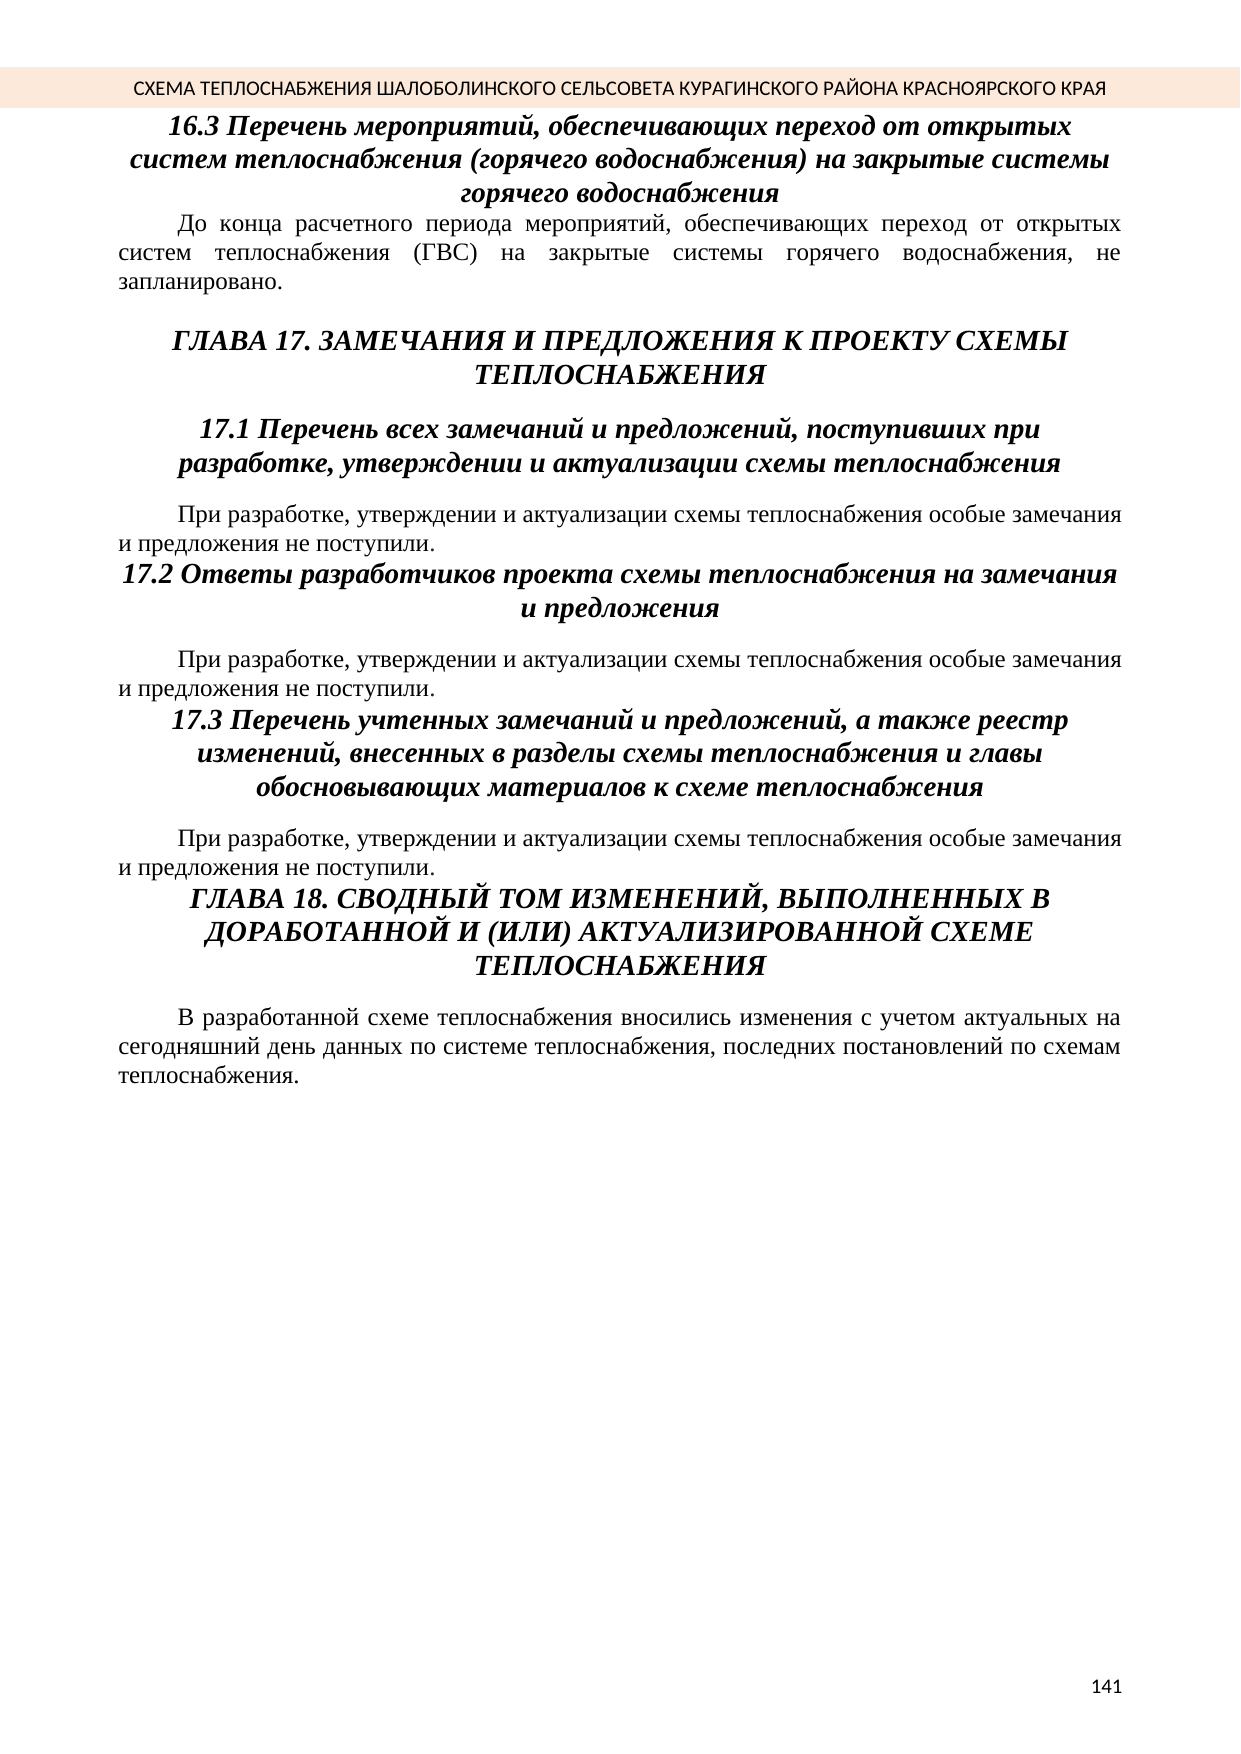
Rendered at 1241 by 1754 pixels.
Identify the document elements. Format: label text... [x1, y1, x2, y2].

text При разработке, утверждении и актуализации схемы теплоснабжения особые замечания и предложения не поступили. [118, 823, 1122, 881]
text ГЛАВА 18. СВОДНЫЙ ТОМ ИЗМЕНЕНИЙ, ВЫПОЛНЕННЫХ В ДОРАБОТАННОЙ И (ИЛИ) АКТУАЛИЗИРОВАННОЙ СХЕМЕ ТЕПЛОСНАБЖЕНИЯ [118, 881, 1122, 982]
text 17.3 Перечень учтенных замечаний и предложений, а также реестр изменений, внесенных в разделы схемы теплоснабжения и главы обосновывающих материалов к схеме теплоснабжения [118, 702, 1122, 803]
text 16.3 Перечень мероприятий, обеспечивающих переход от открытых систем теплоснабжения (горячего водоснабжения) на закрытые системы горячего водоснабжения [118, 108, 1122, 208]
text 17.1 Перечень всех замечаний и предложений, поступивших при разработке, утверждении и актуализации схемы теплоснабжения [118, 411, 1122, 478]
text До конца расчетного периода мероприятий, обеспечивающих переход от открытых систем теплоснабжения (ГВС) на закрытые системы горячего водоснабжения, не запланировано. [118, 208, 1122, 294]
text При разработке, утверждении и актуализации схемы теплоснабжения особые замечания и предложения не поступили. [118, 644, 1122, 702]
text ГЛАВА 17. ЗАМЕЧАНИЯ И ПРЕДЛОЖЕНИЯ К ПРОЕКТУ СХЕМЫ ТЕПЛОСНАБЖЕНИЯ [118, 323, 1122, 390]
text В разработанной схеме теплоснабжения вносились изменения с учетом актуальных на сегодняшний день данных по системе теплоснабжения, последних постановлений по схемам теплоснабжения. [118, 1002, 1122, 1089]
text 17.2 Ответы разработчиков проекта схемы теплоснабжения на замечания и предложения [118, 557, 1122, 624]
text При разработке, утверждении и актуализации схемы теплоснабжения особые замечания и предложения не поступили. [118, 499, 1122, 557]
